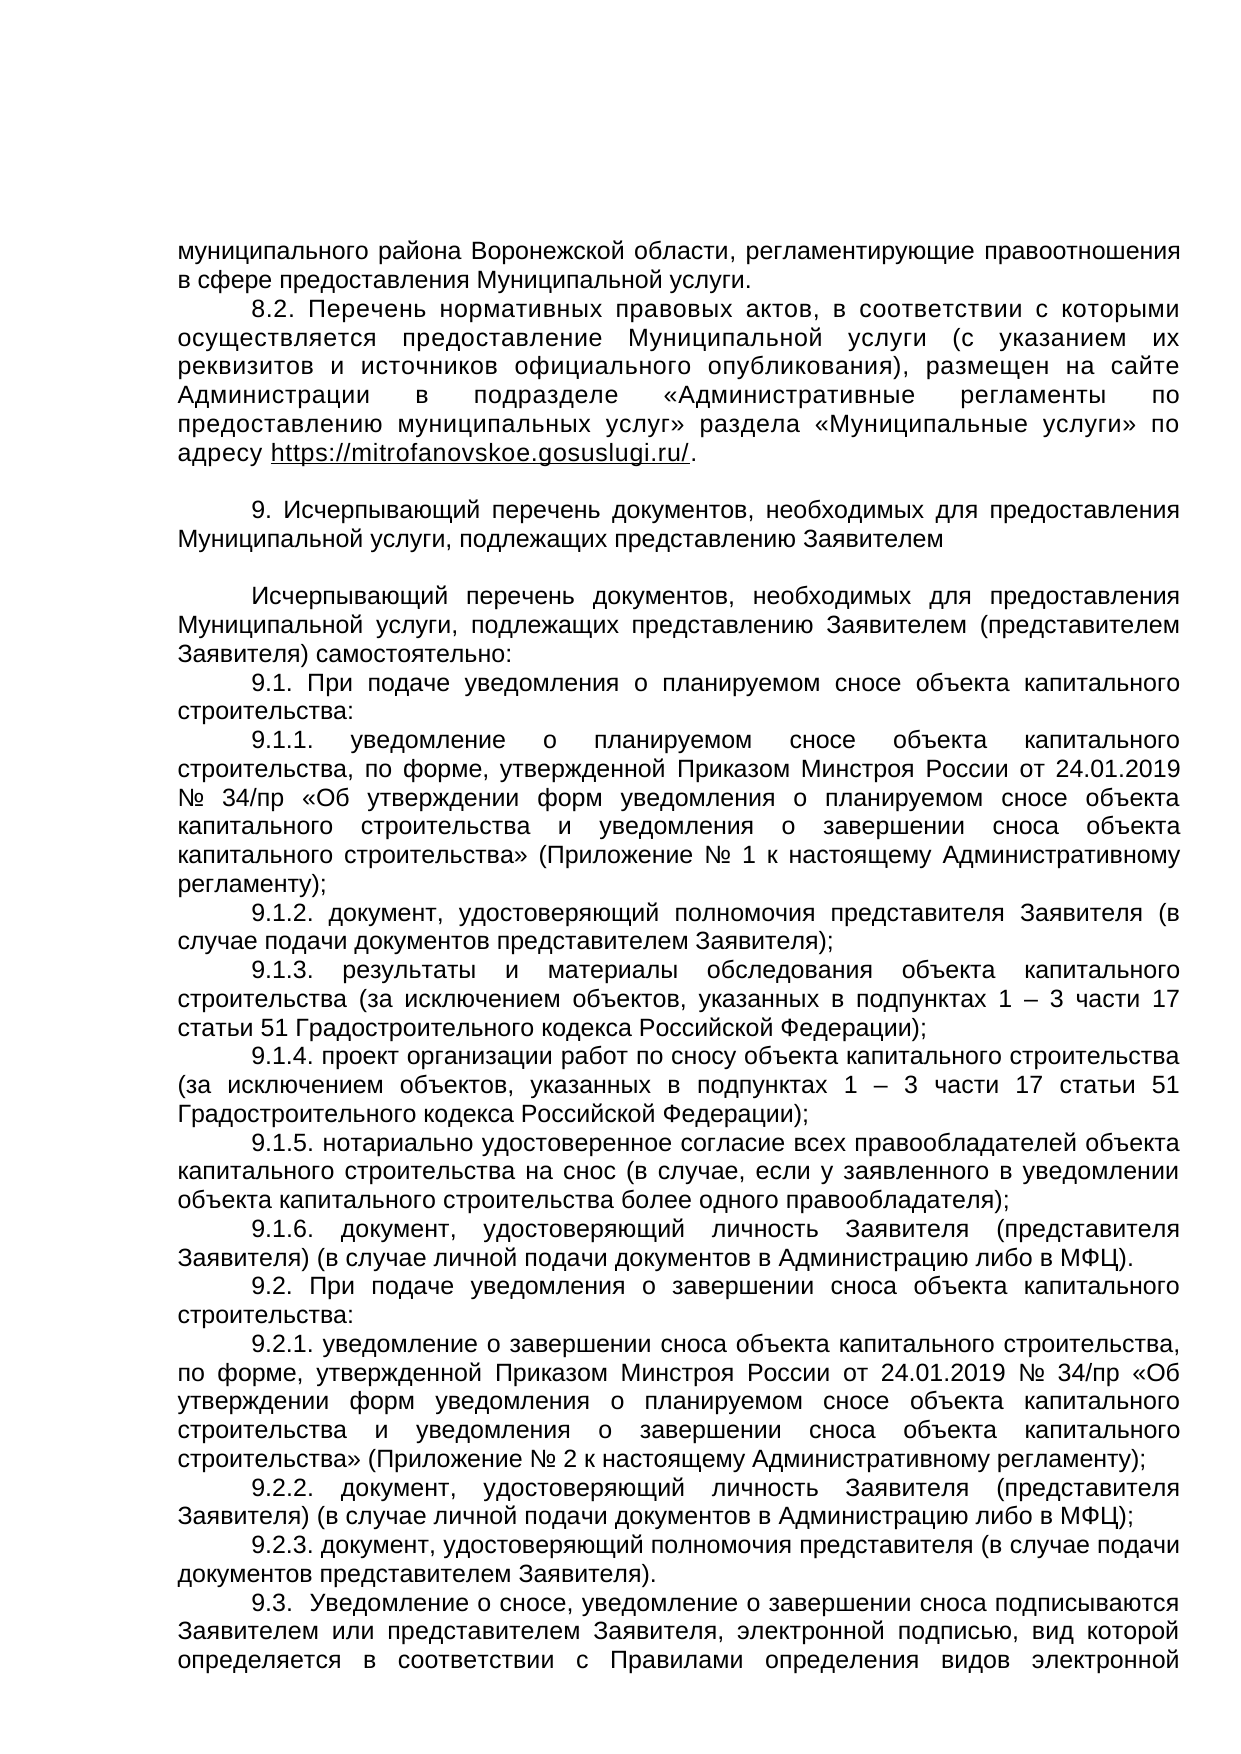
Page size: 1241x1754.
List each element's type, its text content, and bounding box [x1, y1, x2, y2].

text 9.1. При подаче уведомления о планируемом сносе объекта капитального строительства: [177, 667, 1181, 725]
list Исчерпывающий перечень документов, необходимых для предоставления Муниципальной услуги, подлежащих представлению Заявителем (представителем Заявителя) самостоятельно: [177, 581, 1181, 667]
text 9.2.2. документ, удостоверяющий личность Заявителя (представителя Заявителя) (в случае личной подачи документов в Администрацию либо в МФЦ); [177, 1472, 1181, 1530]
text 9.1.4. проект организации работ по сносу объекта капитального строительства (за исключением объектов, указанных в подпунктах 1 – 3 части 17 статьи 51 Градостроительного кодекса Российской Федерации); [177, 1041, 1181, 1127]
text 9.2.1. уведомление о завершении сноса объекта капитального строительства, по форме, утвержденной Приказом Минстроя России от 24.01.2019 № 34/пр «Об утверждении форм уведомления о планируемом сносе объекта капитального строительства и уведомления о завершении сноса объекта капитального строительства» (Приложение № 2 к настоящему Административному регламенту); [177, 1329, 1181, 1472]
text 9.1.3. результаты и материалы обследования объекта капитального строительства (за исключением объектов, указанных в подпунктах 1 – 3 части 17 статьи 51 Градостроительного кодекса Российской Федерации); [177, 955, 1181, 1041]
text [177, 236, 1181, 294]
list 9. Исчерпывающий перечень документов, необходимых для предоставления Муниципальной услуги, подлежащих представлению Заявителем [177, 495, 1181, 552]
text 9.1.1. уведомление о планируемом сносе объекта капитального строительства, по форме, утвержденной Приказом Минстроя России от 24.01.2019 № 34/пр «Об утверждении форм уведомления о планируемом сносе объекта капитального строительства и уведомления о завершении сноса объекта капитального строительства» (Приложение № 1 к настоящему Административному регламенту); [177, 725, 1181, 897]
text 9.2.3. документ, удостоверяющий полномочия представителя (в случае подачи документов представителем Заявителя). [177, 1530, 1181, 1587]
text 8.2. Перечень нормативных правовых актов, в соответствии с которыми осуществляется предоставление Муниципальной услуги (с указанием их реквизитов и источников официального опубликования), размещен на сайте Администрации в подразделе «Административные регламенты по предоставлению муниципальных услуг» раздела «Муниципальные услуги» по адресу https://mitrofanovskoe.gosuslugi.ru/. [177, 294, 1181, 466]
text 9.1.2. документ, удостоверяющий полномочия представителя Заявителя (в случае подачи документов представителем Заявителя); [177, 897, 1181, 955]
text 9.2. При подаче уведомления о завершении сноса объекта капитального строительства: [177, 1271, 1181, 1329]
text 9.1.5. нотариально удостоверенное согласие всех правообладателей объекта капитального строительства на снос (в случае, если у заявленного в уведомлении объекта капитального строительства более одного правообладателя); [177, 1127, 1181, 1214]
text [177, 1587, 1181, 1674]
text 9.1.6. документ, удостоверяющий личность Заявителя (представителя Заявителя) (в случае личной подачи документов в Администрацию либо в МФЦ). [177, 1214, 1181, 1271]
